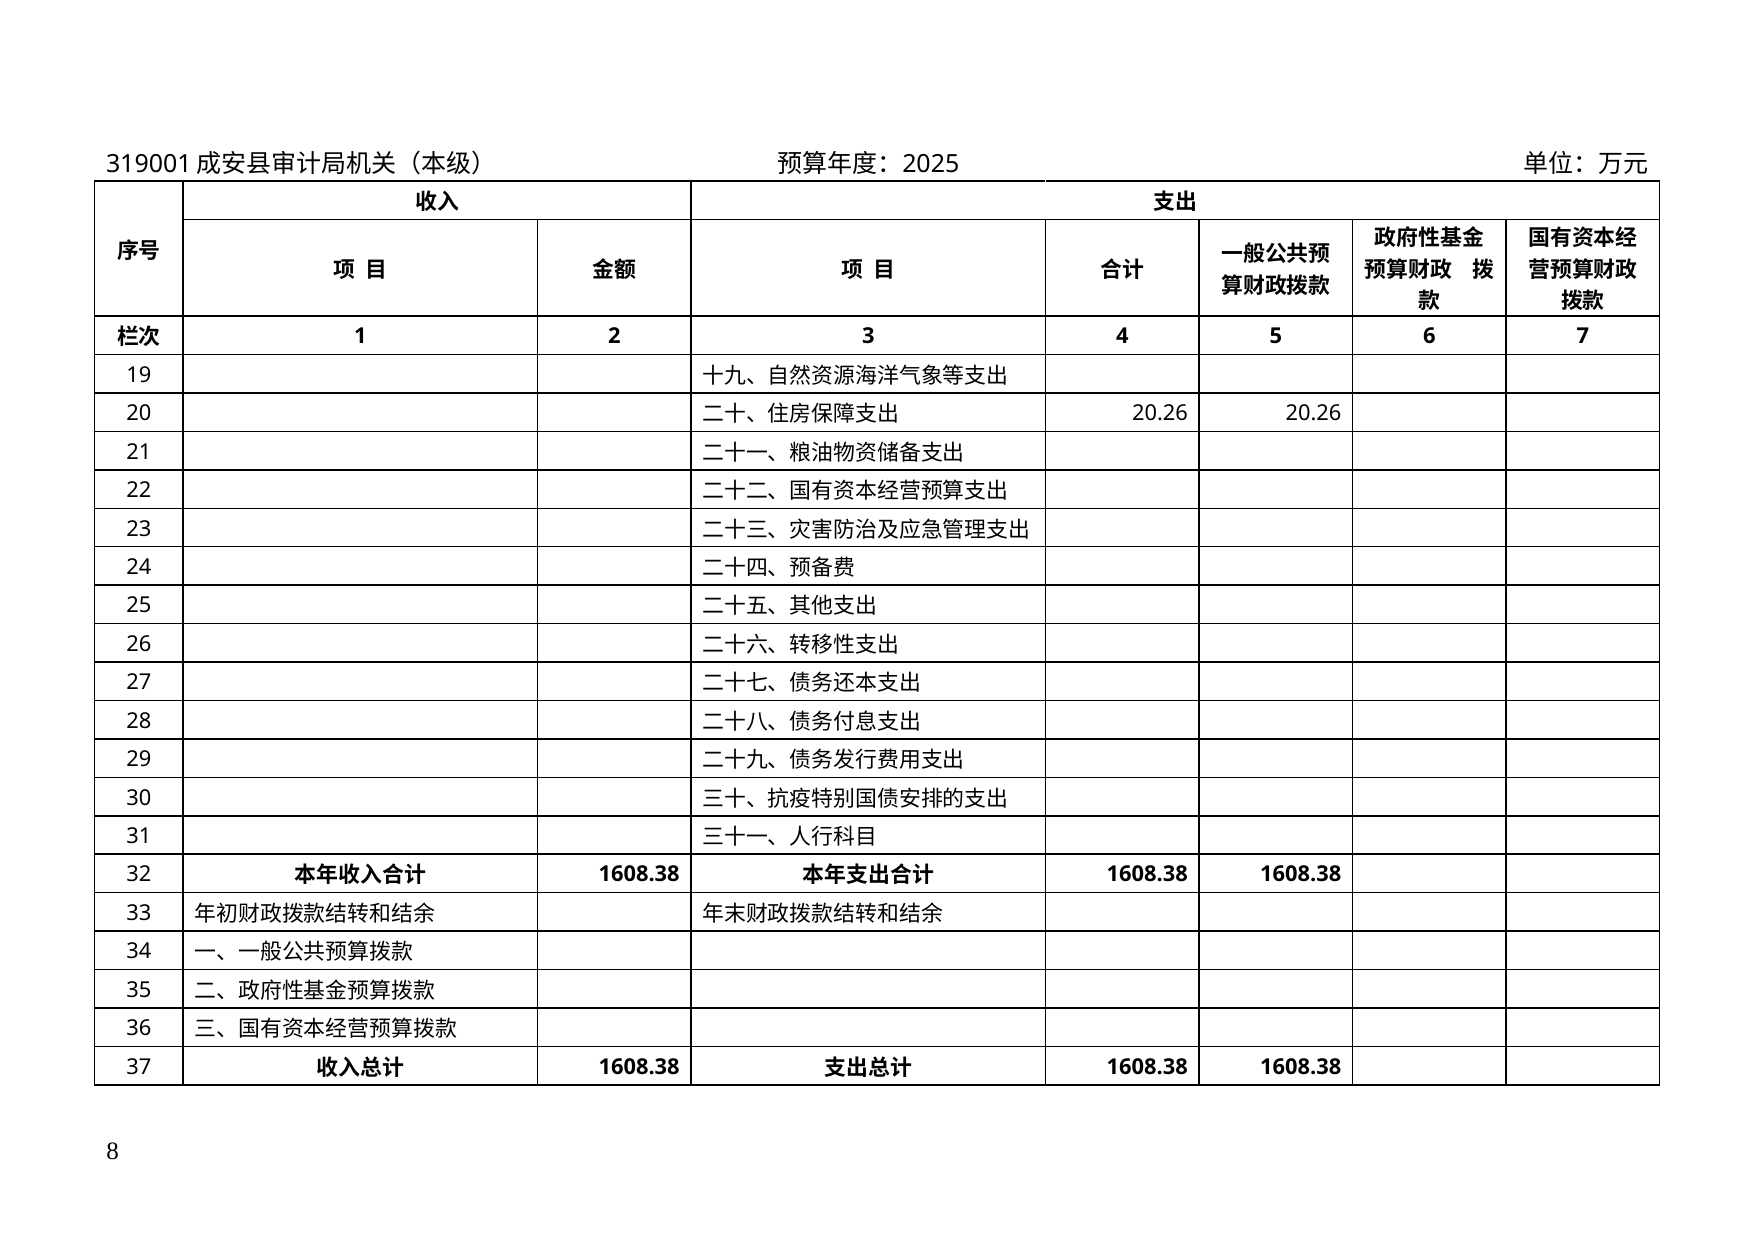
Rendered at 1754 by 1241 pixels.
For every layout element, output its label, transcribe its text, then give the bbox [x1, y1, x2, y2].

table_cell [538, 394, 690, 431]
table_cell [1507, 778, 1659, 815]
table_cell [1353, 355, 1505, 392]
table_cell [692, 932, 1045, 969]
table_cell 1608.38 [1200, 1047, 1352, 1084]
table_cell [1353, 1009, 1505, 1046]
table_cell [1200, 624, 1352, 661]
table_cell [1507, 970, 1659, 1007]
table_cell [538, 893, 690, 930]
table_cell [1507, 1047, 1659, 1084]
table_cell [1200, 471, 1352, 507]
table_cell 28 [95, 701, 182, 738]
table_cell [1046, 740, 1198, 776]
table_cell 36 [95, 1009, 182, 1046]
table_cell [1200, 932, 1352, 969]
table_cell [1353, 586, 1505, 623]
table_cell [538, 932, 690, 969]
table_header 预算年度：2025 [692, 143, 1045, 180]
table_cell 政府性基金预算财政 拨款 [1353, 220, 1505, 315]
table_cell [1507, 547, 1659, 584]
table_header 单位：万元 [1046, 143, 1659, 180]
table_cell [1353, 970, 1505, 1007]
table_cell 24 [95, 547, 182, 584]
table_cell [1353, 394, 1505, 431]
table_cell [1507, 586, 1659, 623]
table_cell [1046, 355, 1198, 392]
table_cell 6 [1353, 317, 1505, 354]
table_cell [1200, 509, 1352, 546]
table_cell [1353, 471, 1505, 507]
table_cell [1046, 624, 1198, 661]
table_cell [1046, 701, 1198, 738]
table_cell [1507, 855, 1659, 892]
table_cell [538, 432, 690, 469]
table_cell [184, 701, 537, 738]
table_cell [692, 1009, 1045, 1046]
table_cell [1353, 624, 1505, 661]
table_cell [1353, 701, 1505, 738]
table_cell 二十八、债务付息支出 [692, 701, 1045, 738]
table_cell 3 [692, 317, 1045, 354]
table_cell [1046, 932, 1198, 969]
table_cell 27 [95, 663, 182, 699]
table_cell [1200, 1009, 1352, 1046]
table_cell [184, 663, 537, 699]
table_cell [1507, 394, 1659, 431]
table_cell 二十五、其他支出 [692, 586, 1045, 623]
table_cell 二十二、国有资本经营预算支出 [692, 471, 1045, 507]
table_cell 合计 [1046, 220, 1198, 315]
table_cell 二十四、预备费 [692, 547, 1045, 584]
table_cell 7 [1507, 317, 1659, 354]
table_cell [1353, 1047, 1505, 1084]
table_cell [184, 355, 537, 392]
table_cell [184, 817, 537, 853]
table_cell [1353, 817, 1505, 853]
table_cell 30 [95, 778, 182, 815]
table_cell 20.26 [1046, 394, 1198, 431]
table_cell [1046, 471, 1198, 507]
table_cell 年末财政拨款结转和结余 [692, 893, 1045, 930]
table_cell 二十三、灾害防治及应急管理支出 [692, 509, 1045, 546]
table_cell [692, 970, 1045, 1007]
table_cell [1353, 547, 1505, 584]
table_cell [1507, 932, 1659, 969]
table_cell [1353, 740, 1505, 776]
table_cell [1507, 624, 1659, 661]
table_cell 26 [95, 624, 182, 661]
table_cell [538, 547, 690, 584]
table_cell [1200, 432, 1352, 469]
table_cell 支出总计 [692, 1047, 1045, 1084]
table_cell 20.26 [1200, 394, 1352, 431]
table_cell [1353, 855, 1505, 892]
table_cell [1046, 817, 1198, 853]
table_cell [1200, 547, 1352, 584]
table_cell 一、一般公共预算拨款 [184, 932, 537, 969]
table_cell 1608.38 [1046, 855, 1198, 892]
table_cell [1046, 509, 1198, 546]
table_cell 年初财政拨款结转和结余 [184, 893, 537, 930]
table_cell [1046, 970, 1198, 1007]
table_cell 国有资本经营预算财政拨款 [1507, 220, 1659, 315]
table_cell 收入总计 [184, 1047, 537, 1084]
table_cell 三、国有资本经营预算拨款 [184, 1009, 537, 1046]
table_cell 20 [95, 394, 182, 431]
table_cell [1046, 778, 1198, 815]
table_cell 33 [95, 893, 182, 930]
table_cell [1200, 701, 1352, 738]
table_cell 19 [95, 355, 182, 392]
table_cell 收入 [184, 182, 690, 219]
table_cell [1046, 893, 1198, 930]
table_cell [538, 970, 690, 1007]
table_cell 1 [184, 317, 537, 354]
table_cell 二十七、债务还本支出 [692, 663, 1045, 699]
table_cell [538, 1009, 690, 1046]
table_cell [1200, 740, 1352, 776]
table_cell 本年支出合计 [692, 855, 1045, 892]
table_cell [1200, 355, 1352, 392]
table_cell 项 目 [184, 220, 537, 315]
table_cell 二十一、粮油物资储备支出 [692, 432, 1045, 469]
table_cell [538, 817, 690, 853]
table_cell [1046, 547, 1198, 584]
table_cell 十九、自然资源海洋气象等支出 [692, 355, 1045, 392]
table_cell 22 [95, 471, 182, 507]
table_cell 二十九、债务发行费用支出 [692, 740, 1045, 776]
table_cell 1608.38 [1200, 855, 1352, 892]
table_cell 5 [1200, 317, 1352, 354]
table_cell [184, 509, 537, 546]
table_cell 37 [95, 1047, 182, 1084]
table_cell 25 [95, 586, 182, 623]
table_cell 二十六、转移性支出 [692, 624, 1045, 661]
table_cell 支出 [692, 182, 1659, 219]
table_cell 4 [1046, 317, 1198, 354]
table_cell [1046, 1009, 1198, 1046]
table_cell 32 [95, 855, 182, 892]
table_cell 二十、住房保障支出 [692, 394, 1045, 431]
table_cell [538, 663, 690, 699]
table_cell [1353, 932, 1505, 969]
table_cell [1507, 701, 1659, 738]
table_cell [184, 586, 537, 623]
table_cell [538, 778, 690, 815]
table_cell [1507, 740, 1659, 776]
table_cell [1046, 663, 1198, 699]
table_cell [538, 740, 690, 776]
table_header 319001成安县审计局机关（本级） [95, 143, 690, 180]
table_cell [538, 471, 690, 507]
table_cell 项 目 [692, 220, 1045, 315]
table_cell 23 [95, 509, 182, 546]
table_cell [1353, 893, 1505, 930]
table_cell [1046, 432, 1198, 469]
table_cell [184, 547, 537, 584]
table_cell 三十一、人行科目 [692, 817, 1045, 853]
table_cell 1608.38 [1046, 1047, 1198, 1084]
table_cell 1608.38 [538, 855, 690, 892]
table_cell [1507, 1009, 1659, 1046]
table_cell [538, 586, 690, 623]
table_cell 34 [95, 932, 182, 969]
table_cell [1507, 509, 1659, 546]
table_cell [538, 509, 690, 546]
table_cell 金额 [538, 220, 690, 315]
table_cell [1507, 893, 1659, 930]
table_cell [1353, 778, 1505, 815]
table_cell [184, 471, 537, 507]
table_cell [538, 355, 690, 392]
table_cell [1507, 471, 1659, 507]
table_cell 35 [95, 970, 182, 1007]
table_cell [1200, 663, 1352, 699]
table_cell [184, 778, 537, 815]
table_cell [538, 624, 690, 661]
table_cell 2 [538, 317, 690, 354]
table_cell [538, 701, 690, 738]
table_cell 29 [95, 740, 182, 776]
table_cell [184, 394, 537, 431]
table_cell 一般公共预算财政拨款 [1200, 220, 1352, 315]
table_cell [1353, 663, 1505, 699]
table_cell [1353, 432, 1505, 469]
table_cell [1507, 432, 1659, 469]
table_cell 1608.38 [538, 1047, 690, 1084]
table_cell [1353, 509, 1505, 546]
table_cell 二、政府性基金预算拨款 [184, 970, 537, 1007]
table_cell 本年收入合计 [184, 855, 537, 892]
table_cell [184, 740, 537, 776]
table_cell [184, 432, 537, 469]
table_cell 31 [95, 817, 182, 853]
table_cell [1507, 817, 1659, 853]
table_cell 栏次 [95, 317, 182, 354]
table_cell 21 [95, 432, 182, 469]
table_cell [1200, 778, 1352, 815]
table_cell [1507, 663, 1659, 699]
table_cell [1046, 586, 1198, 623]
table_cell [1507, 355, 1659, 392]
table_cell 序号 [95, 182, 182, 315]
table_cell [184, 624, 537, 661]
table_cell [1200, 817, 1352, 853]
table_cell [1200, 893, 1352, 930]
table_cell [1200, 970, 1352, 1007]
table_cell [1200, 586, 1352, 623]
table_cell 三十、抗疫特别国债安排的支出 [692, 778, 1045, 815]
